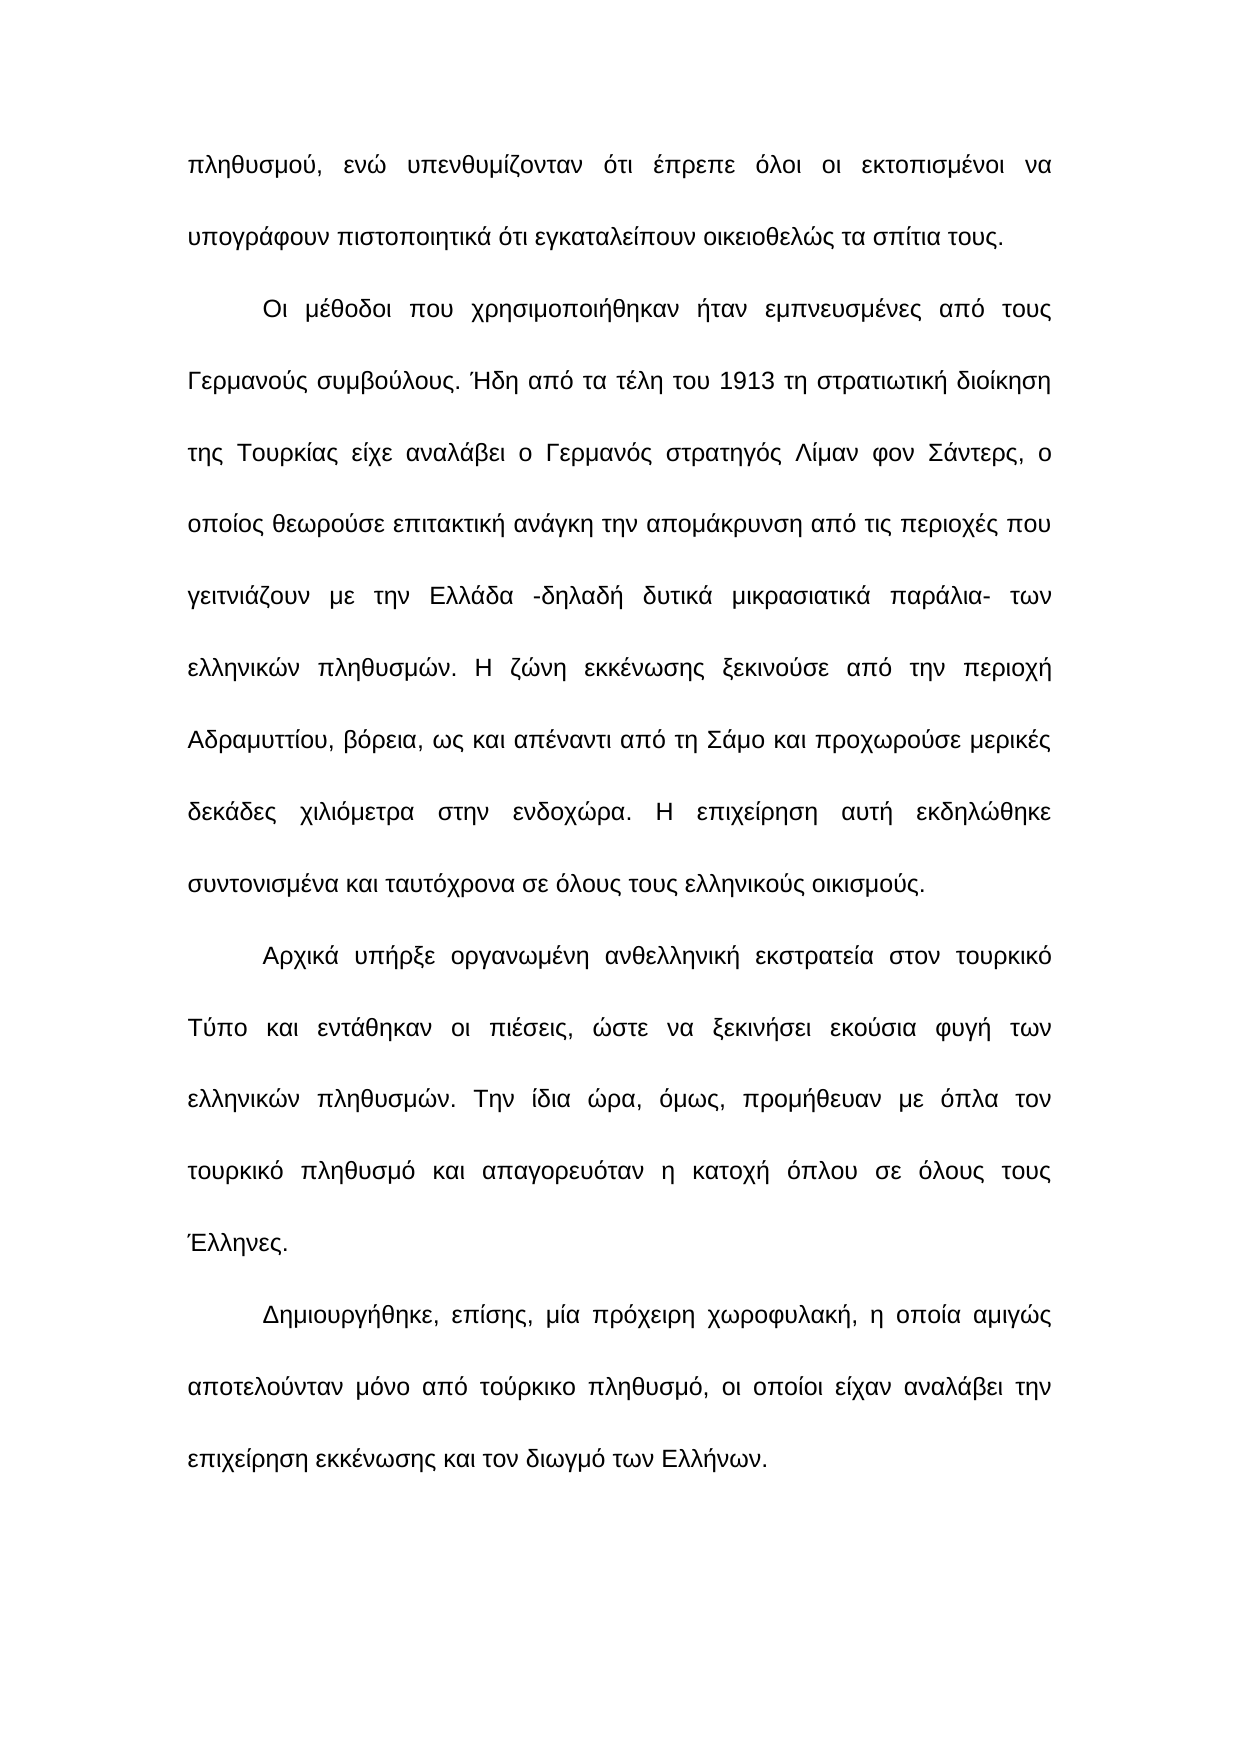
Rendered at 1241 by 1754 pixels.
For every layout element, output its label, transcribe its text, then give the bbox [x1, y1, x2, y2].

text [187, 150, 1053, 251]
text Δημιουργήθηκε, επίσης, μία πρόχειρη χωροφυλακή, η οποία αμιγώς αποτελούνταν μόνο από τούρκικο πληθυσμό, οι οποίοι είχαν αναλάβει την επιχείρηση εκκένωσης και τον διωγμό των Ελλήνων. [187, 1300, 1053, 1472]
text Οι μέθοδοι που χρησιμοποιήθηκαν ήταν εμπνευσμένες από τους Γερμανούς συμβούλους. Ήδη από τα τέλη του 1913 τη στρατιωτική διοίκηση της Τουρκίας είχε αναλάβει ο Γερμανός στρατηγός Λίμαν φον Σάντερς, ο οποίος θεωρούσε επιτακτική ανάγκη την απομάκρυνση από τις περιοχές που γειτνιάζουν με την Ελλάδα -δηλαδή δυτικά μικρασιατικά παράλια- των ελληνικών πληθυσμών. Η ζώνη εκκένωσης ξεκινούσε από την περιοχή Αδραμυττίου, βόρεια, ως και απέναντι από τη Σάμο και προχωρούσε μερικές δεκάδες χιλιόμετρα στην ενδοχώρα. Η επιχείρηση αυτή εκδηλώθηκε συντονισμένα και ταυτόχρονα σε όλους τους ελληνικούς οικισμούς. [187, 294, 1053, 897]
text Αρχικά υπήρξε οργανωμένη ανθελληνική εκστρατεία στον τουρκικό Τύπο και εντάθηκαν οι πιέσεις, ώστε να ξεκινήσει εκούσια φυγή των ελληνικών πληθυσμών. Την ίδια ώρα, όμως, προμήθευαν με όπλα τον τουρκικό πληθυσμό και απαγορευόταν η κατοχή όπλου σε όλους τους Έλληνες. [187, 941, 1053, 1257]
